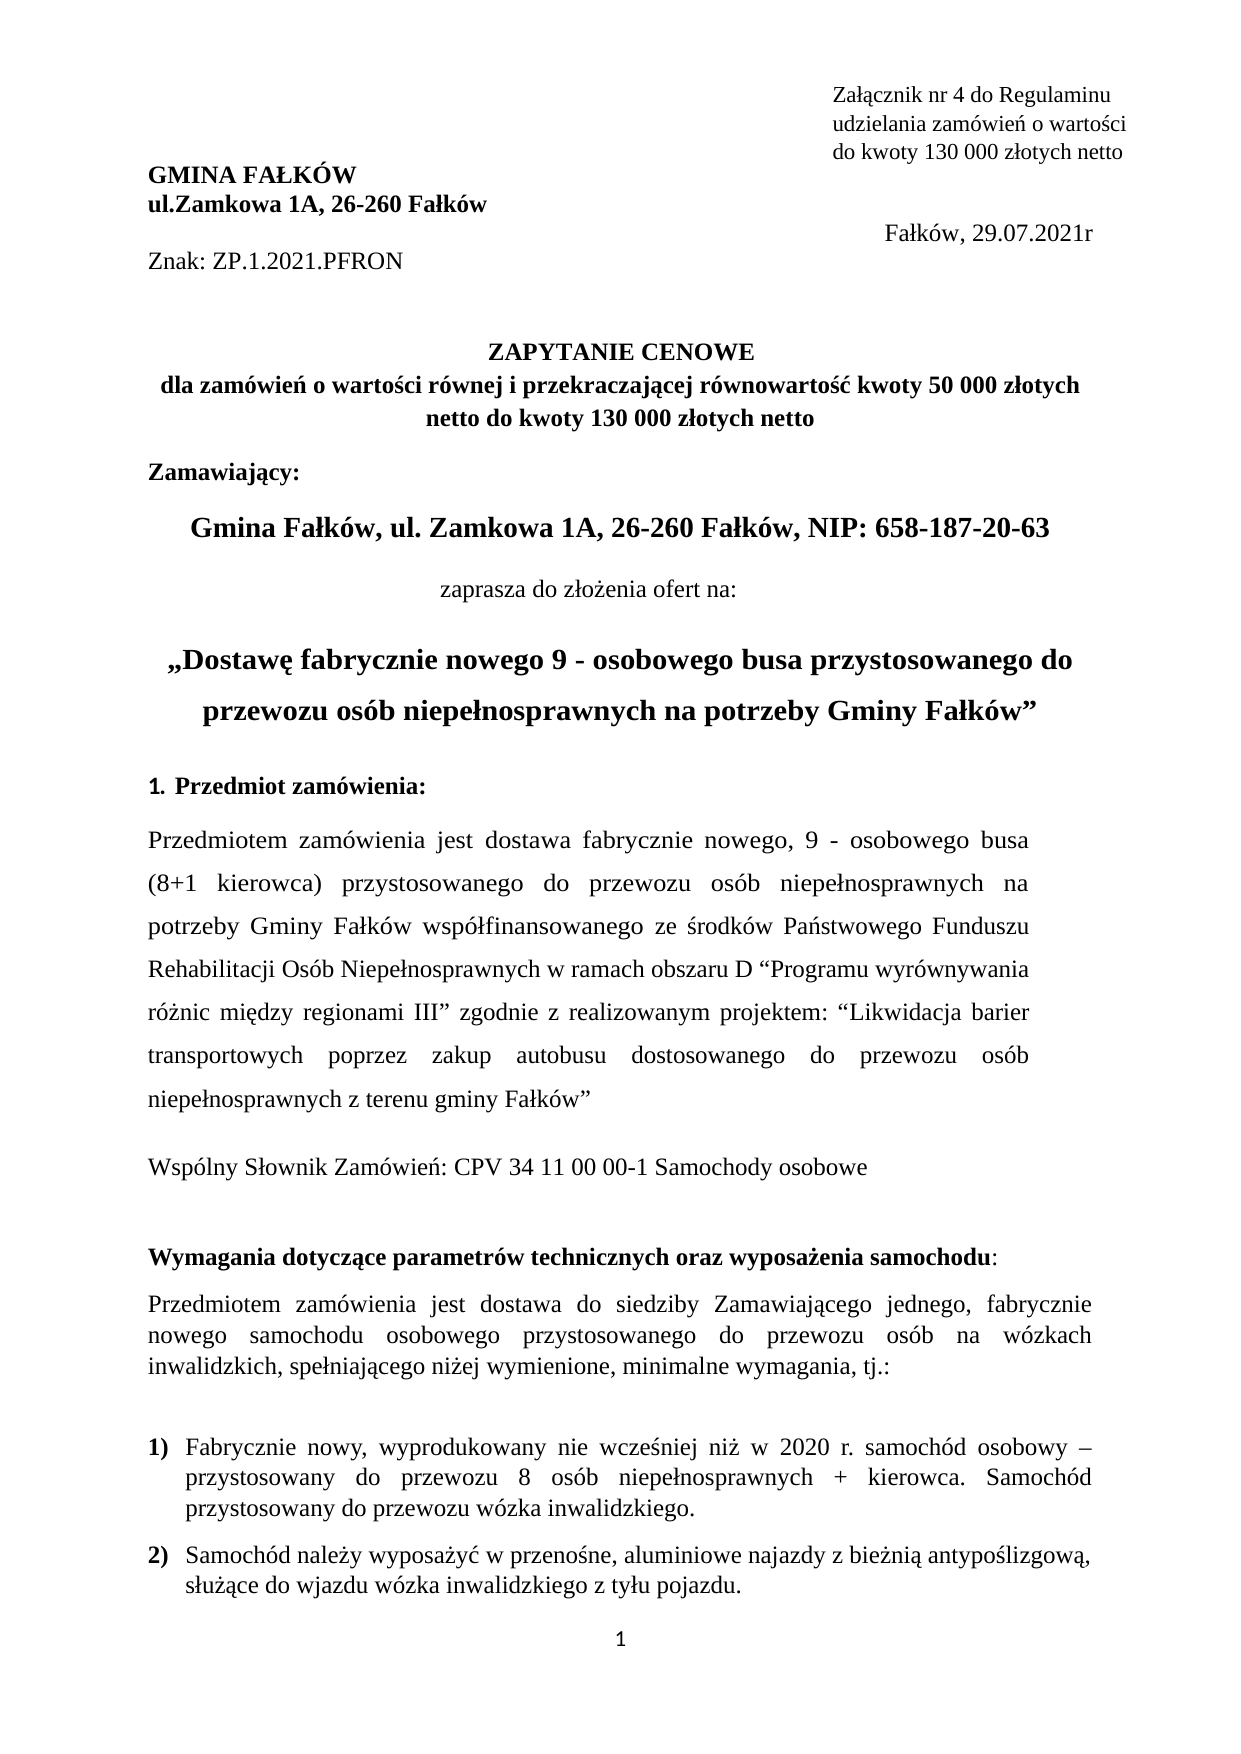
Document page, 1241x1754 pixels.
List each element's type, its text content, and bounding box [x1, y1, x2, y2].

text GMINA FAŁKÓW [148, 160, 1093, 189]
list Fabrycznie nowy, wyprodukowany nie wcześniej niż w 2020 r. samochód osobowy – przystosowany do przewozu 8 osób niepełnosprawnych + kierowca. Samochód przystosowany do przewozu wózka inwalidzkiego. [148, 1432, 1093, 1521]
text dla zamówień o wartości równej i przekraczającej równowartość kwoty 50 000 złotych netto do kwoty 130 000 złotych netto [148, 370, 1093, 432]
subtitle zaprasza do złożenia ofert na: [148, 574, 1029, 603]
text ul.Zamkowa 1A, 26-260 Fałków [148, 189, 1093, 218]
text Gmina Fałków, ul. Zamkowa 1A, 26-260 Fałków, NIP: 658-187-20-63 [148, 511, 1093, 544]
text Przedmiotem zamówienia jest dostawa do siedziby Zamawiającego jednego, fabrycznie nowego samochodu osobowego przystosowanego do przewozu osób na wózkach inwalidzkich, spełniającego niżej wymienione, minimalne wymagania, tj.: [148, 1289, 1093, 1380]
text Zamawiający: [148, 457, 1093, 486]
text Wymagania dotyczące parametrów technicznych oraz wyposażenia samochodu: [148, 1242, 1093, 1271]
subtitle Wspólny Słownik Zamówień: CPV 34 11 00 00-1 Samochody osobowe [148, 1152, 1029, 1181]
list Samochód należy wyposażyć w przenośne, aluminiowe najazdy z bieżnią antypoślizgową, służące do wjazdu wózka inwalidzkiego z tyłu pojazdu. [148, 1540, 1093, 1599]
subtitle „Dostawę fabrycznie nowego 9 - osobowego busa przystosowanego do przewozu osób niepełnosprawnych na potrzeby Gminy Fałków” [148, 642, 1093, 726]
text Znak: ZP.1.2021.PFRON [148, 246, 1093, 275]
subtitle Przedmiotem zamówienia jest dostawa fabrycznie nowego, 9 - osobowego busa (8+1 kierowca) przystosowanego do przewozu osób niepełnosprawnych na potrzeby Gminy Fałków współfinansowanego ze środków Państwowego Funduszu Rehabilitacji Osób Niepełnosprawnych w ramach obszaru D “Programu wyrównywania różnic między regionami III” zgodnie z realizowanym projektem: “Likwidacja barier transportowych poprzez zakup autobusu dostosowanego do przewozu osób niepełnosprawnych z terenu gminy Fałków” [148, 825, 1029, 1112]
text ZAPYTANIE CENOWE [150, 337, 1093, 366]
text Fałków, 29.07.2021r [148, 218, 1093, 246]
list Przedmiot zamówienia: [148, 771, 1093, 800]
